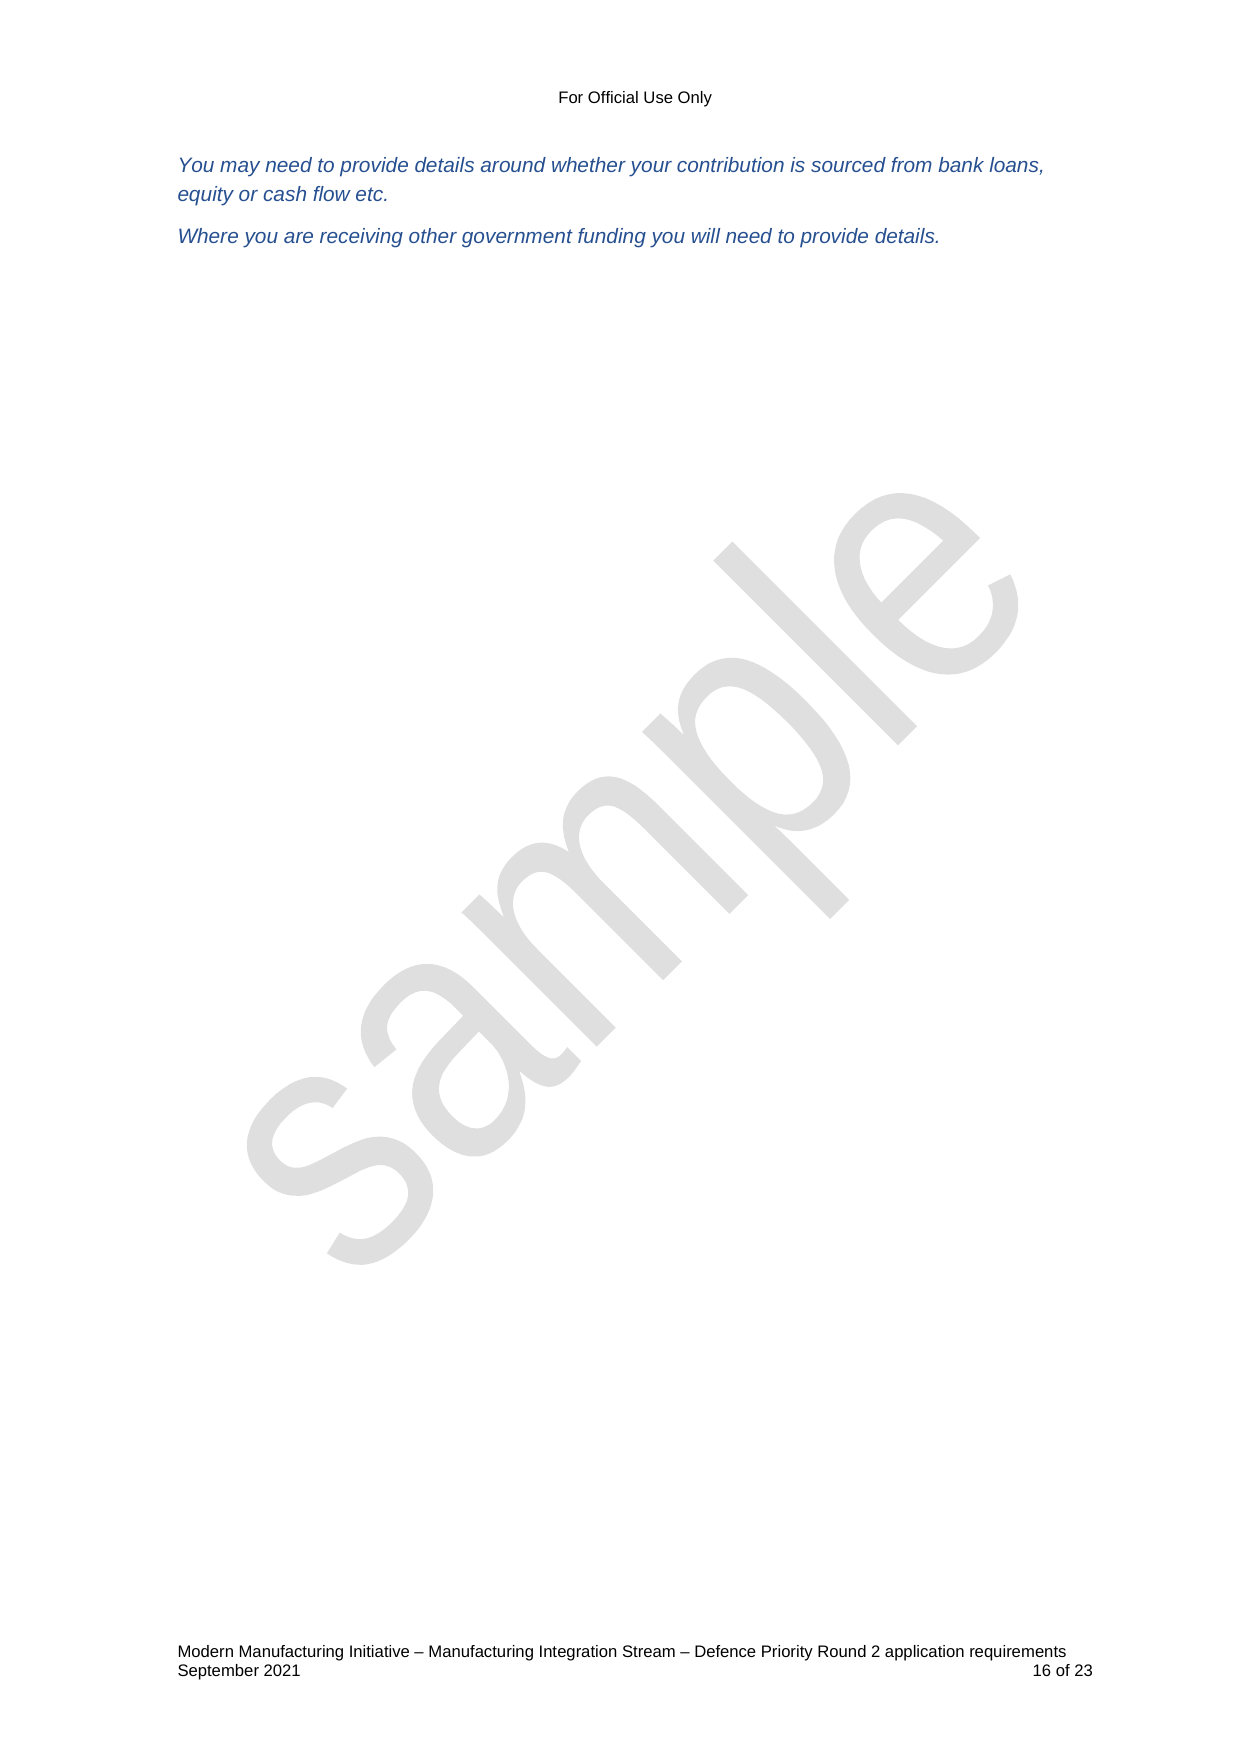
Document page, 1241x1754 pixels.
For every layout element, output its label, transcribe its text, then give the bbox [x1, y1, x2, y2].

text You may need to provide details around whether your contribution is sourced from bank loans, equity or cash flow etc. [177, 148, 1092, 206]
text Where you are receiving other government funding you will need to provide details. [177, 218, 1092, 248]
